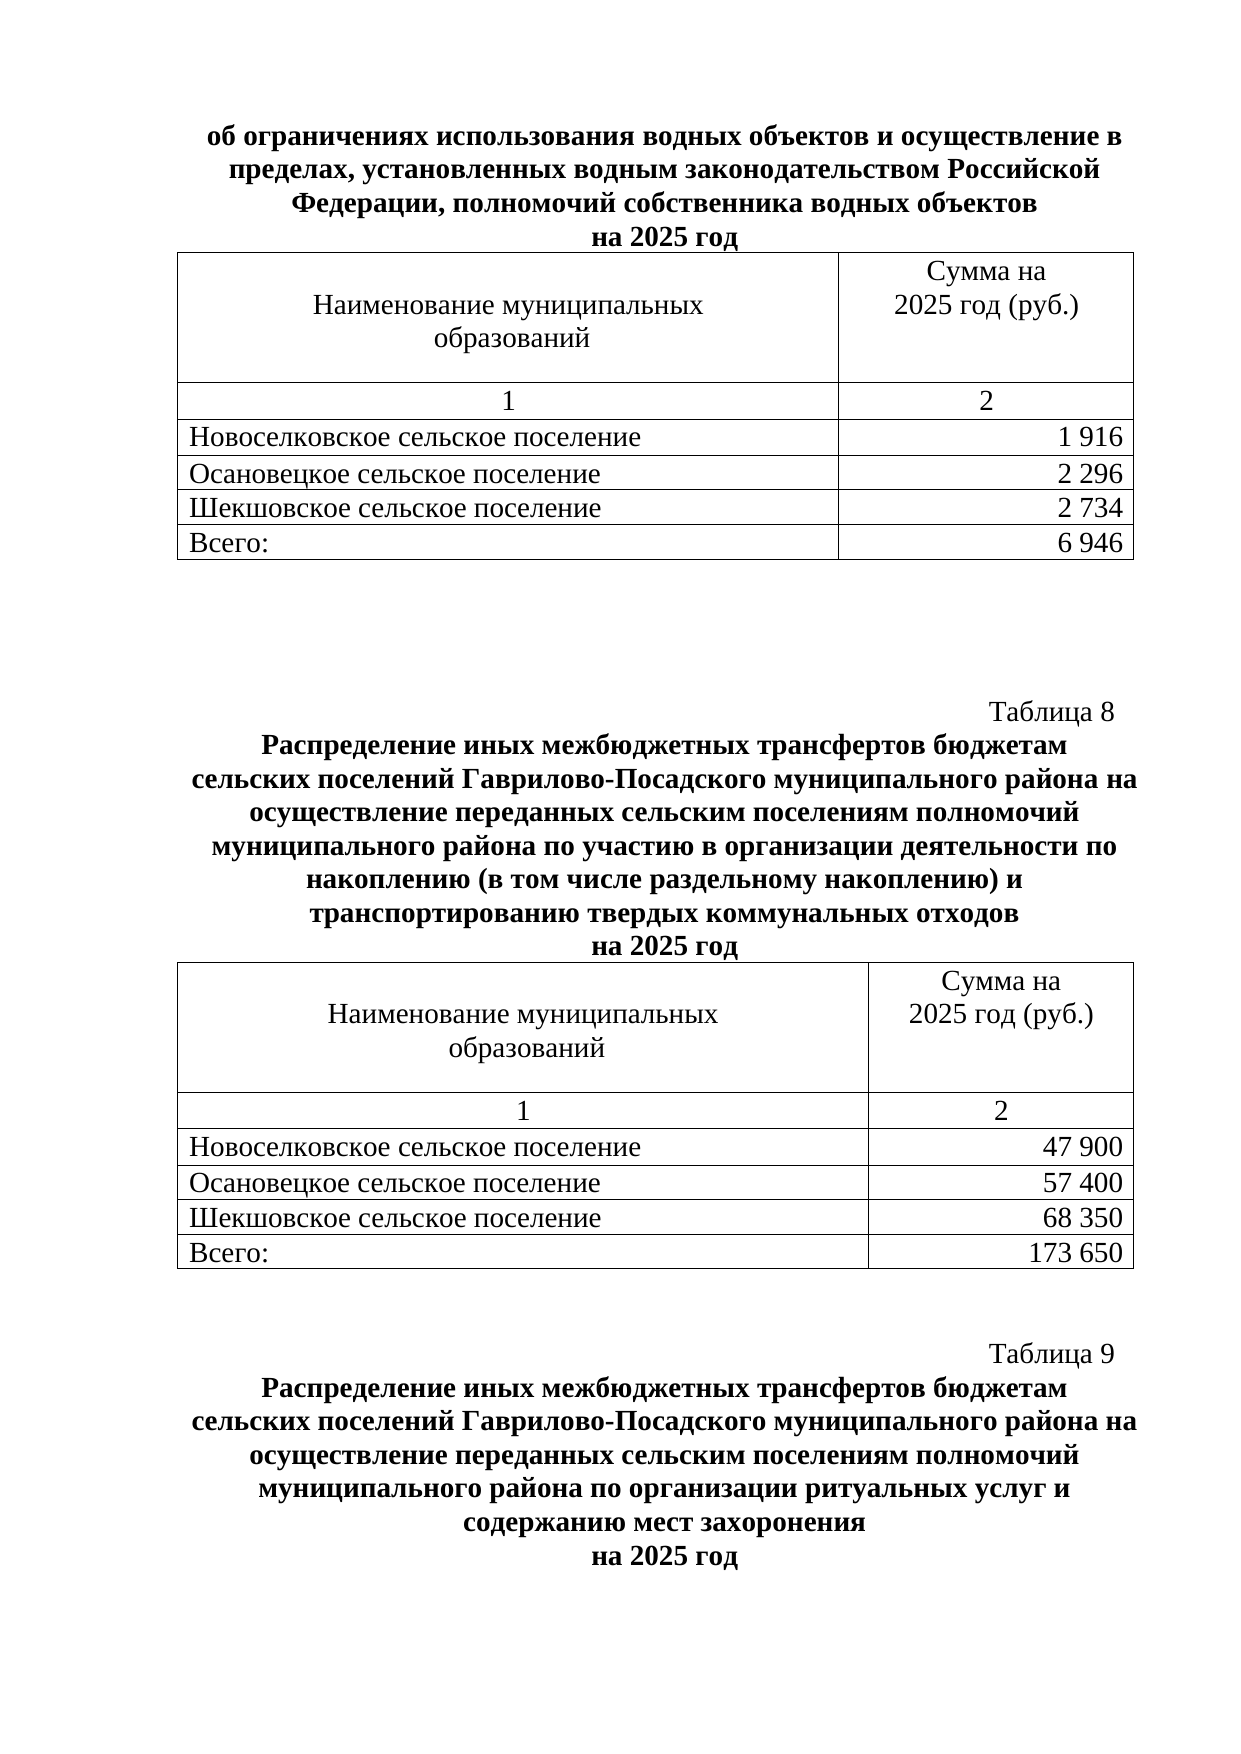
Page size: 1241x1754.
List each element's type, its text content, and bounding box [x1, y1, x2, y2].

text Таблица 9 [988, 1336, 1152, 1370]
text Таблица 8 [988, 694, 1152, 727]
text на 2025 год [177, 219, 1152, 252]
text муниципального района по организации ритуальных услуг и [177, 1471, 1152, 1504]
text на 2025 год [177, 928, 1152, 962]
text сельских поселений Гаврилово-Посадского муниципального района на осуществление переданных сельским поселениям полномочий [177, 761, 1152, 828]
table_cell 2 734 [839, 490, 1133, 524]
table_cell 1 [178, 383, 838, 418]
table_cell Шекшовское сельское поселение [178, 490, 838, 524]
table_cell Всего: [178, 525, 838, 558]
table_cell 57 400 [869, 1166, 1133, 1199]
table_cell 68 350 [869, 1200, 1133, 1234]
table_cell 47 900 [869, 1129, 1133, 1164]
table_cell 1 [178, 1093, 868, 1128]
table_cell Новоселковское сельское поселение [178, 1129, 868, 1164]
table_cell Новоселковское сельское поселение [178, 420, 838, 455]
text Распределение иных межбюджетных трансфертов бюджетам [177, 1370, 1152, 1403]
table_cell 2 [869, 1093, 1133, 1128]
table_cell 6 946 [839, 525, 1133, 558]
table_cell Осановецкое сельское поселение [178, 456, 838, 489]
table_header Сумма на 2025 год (руб.) [839, 253, 1133, 382]
table_cell 1 916 [839, 420, 1133, 455]
text содержанию мест захоронения [177, 1504, 1152, 1538]
table_cell 2 296 [839, 456, 1133, 489]
text муниципального района по участию в организации деятельности по накоплению (в том числе раздельному накоплению) и транспортированию твердых коммунальных отходов [177, 828, 1152, 928]
table_header Наименование муниципальных образований [178, 253, 838, 382]
table_header Сумма на 2025 год (руб.) [869, 963, 1133, 1092]
text на 2025 год [177, 1538, 1152, 1571]
table_cell Всего: [178, 1235, 868, 1268]
table_cell 173 650 [869, 1235, 1133, 1268]
table_cell 2 [839, 383, 1133, 418]
table_cell Шекшовское сельское поселение [178, 1200, 868, 1234]
text Распределение иных межбюджетных трансфертов бюджетам [177, 727, 1152, 761]
text сельских поселений Гаврилово-Посадского муниципального района на осуществление переданных сельским поселениям полномочий [177, 1403, 1152, 1471]
text об ограничениях использования водных объектов и осуществление в пределах, установленных водным законодательством Российской Федерации, полномочий собственника водных объектов [177, 118, 1152, 219]
table_cell Осановецкое сельское поселение [178, 1166, 868, 1199]
table_header Наименование муниципальных образований [178, 963, 868, 1092]
